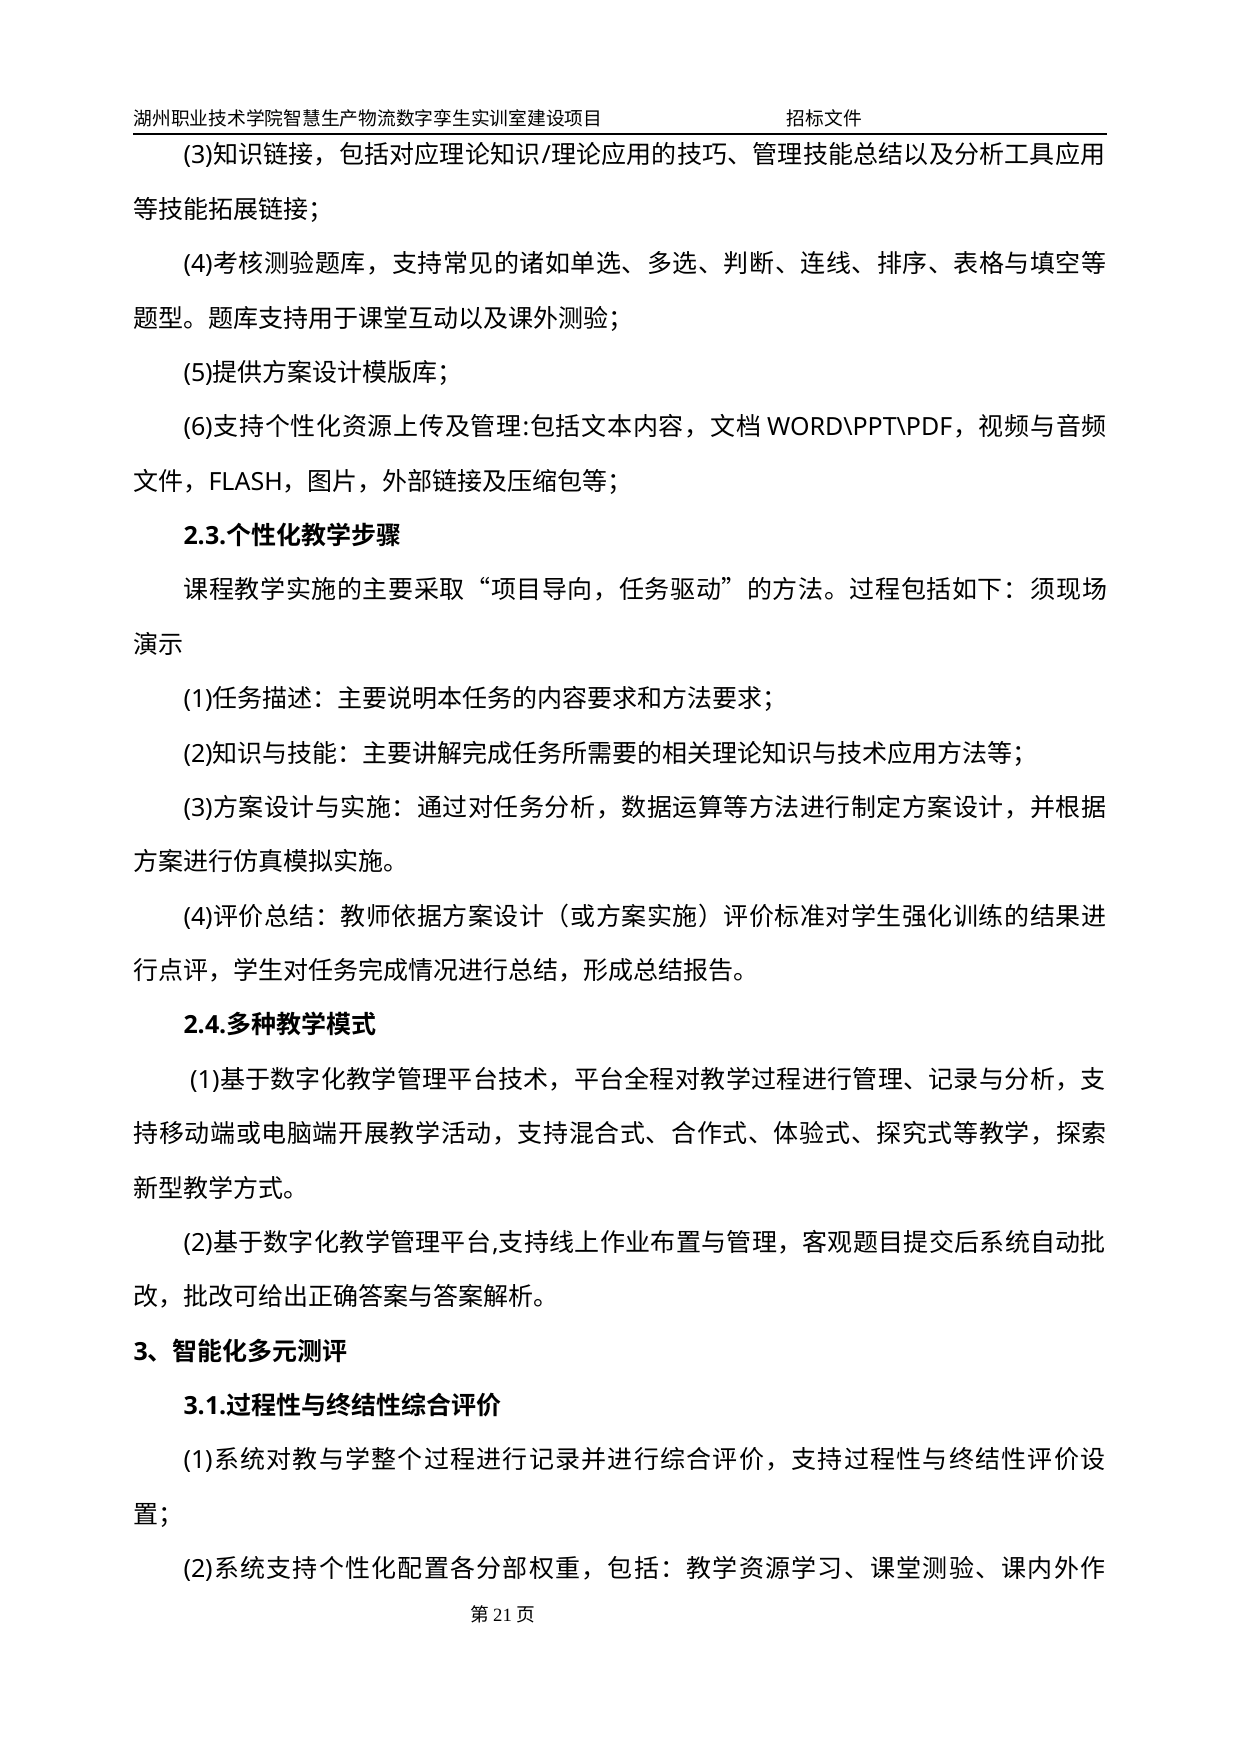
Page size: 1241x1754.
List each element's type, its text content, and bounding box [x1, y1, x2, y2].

text 2.3.个性化教学步骤 [133, 516, 1107, 552]
text (1)任务描述：主要说明本任务的内容要求和方法要求； [133, 679, 1107, 715]
text (4)评价总结：教师依据方案设计（或方案实施）评价标准对学生强化训练的结果进行点评，学生对任务完成情况进行总结，形成总结报告。 [133, 896, 1107, 987]
text (4)考核测验题库，支持常见的诸如单选、多选、判断、连线、排序、表格与填空等题型。题库支持用于课堂互动以及课外测验； [133, 244, 1107, 334]
text (6)支持个性化资源上传及管理:包括文本内容，文档WORD\PPT\PDF，视频与音频文件，FLASH，图片，外部链接及压缩包等； [133, 407, 1107, 497]
text 2.4.多种教学模式 [133, 1005, 1107, 1041]
text (5)提供方案设计模版库； [133, 352, 1107, 389]
text (3)方案设计与实施：通过对任务分析，数据运算等方法进行制定方案设计，并根据方案进行仿真模拟实施。 [133, 787, 1107, 878]
text (1)基于数字化教学管理平台技术，平台全程对教学过程进行管理、记录与分析，支持移动端或电脑端开展教学活动，支持混合式、合作式、体验式、探究式等教学，探索新型教学方式。 [133, 1059, 1107, 1204]
text (1)系统对教与学整个过程进行记录并进行综合评价，支持过程性与终结性评价设置； [133, 1440, 1107, 1531]
text 3、智能化多元测评 [133, 1331, 1107, 1367]
text (3)知识链接，包括对应理论知识/理论应用的技巧、管理技能总结以及分析工具应用等技能拓展链接； [133, 135, 1107, 226]
text 3.1.过程性与终结性综合评价 [133, 1386, 1107, 1422]
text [133, 1549, 1107, 1585]
text (2)基于数字化教学管理平台,支持线上作业布置与管理，客观题目提交后系统自动批改，批改可给出正确答案与答案解析。 [133, 1222, 1107, 1313]
text 课程教学实施的主要采取“项目导向，任务驱动”的方法。过程包括如下：须现场演示 [133, 570, 1107, 661]
text (2)知识与技能：主要讲解完成任务所需要的相关理论知识与技术应用方法等； [133, 733, 1107, 769]
